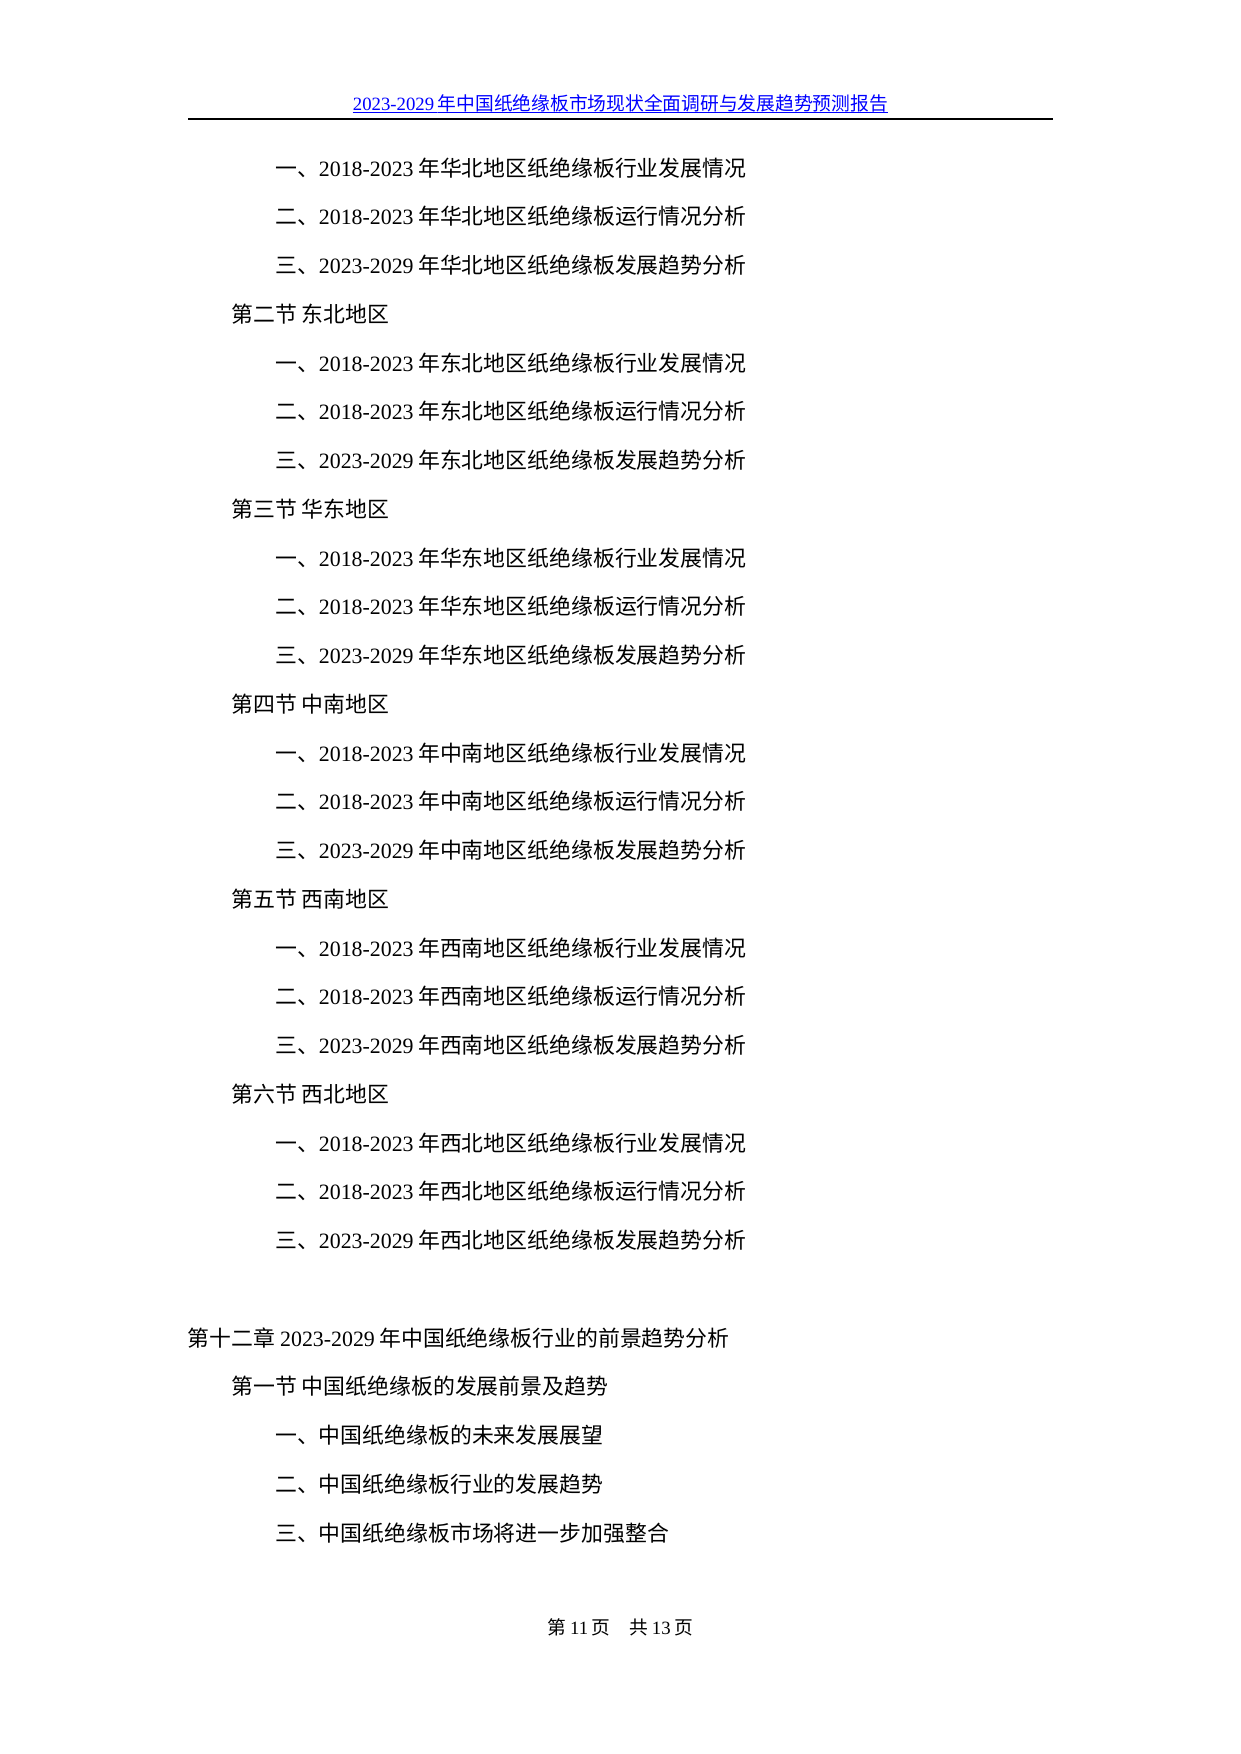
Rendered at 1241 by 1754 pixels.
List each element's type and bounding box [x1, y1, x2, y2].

text [187, 150, 1053, 1548]
